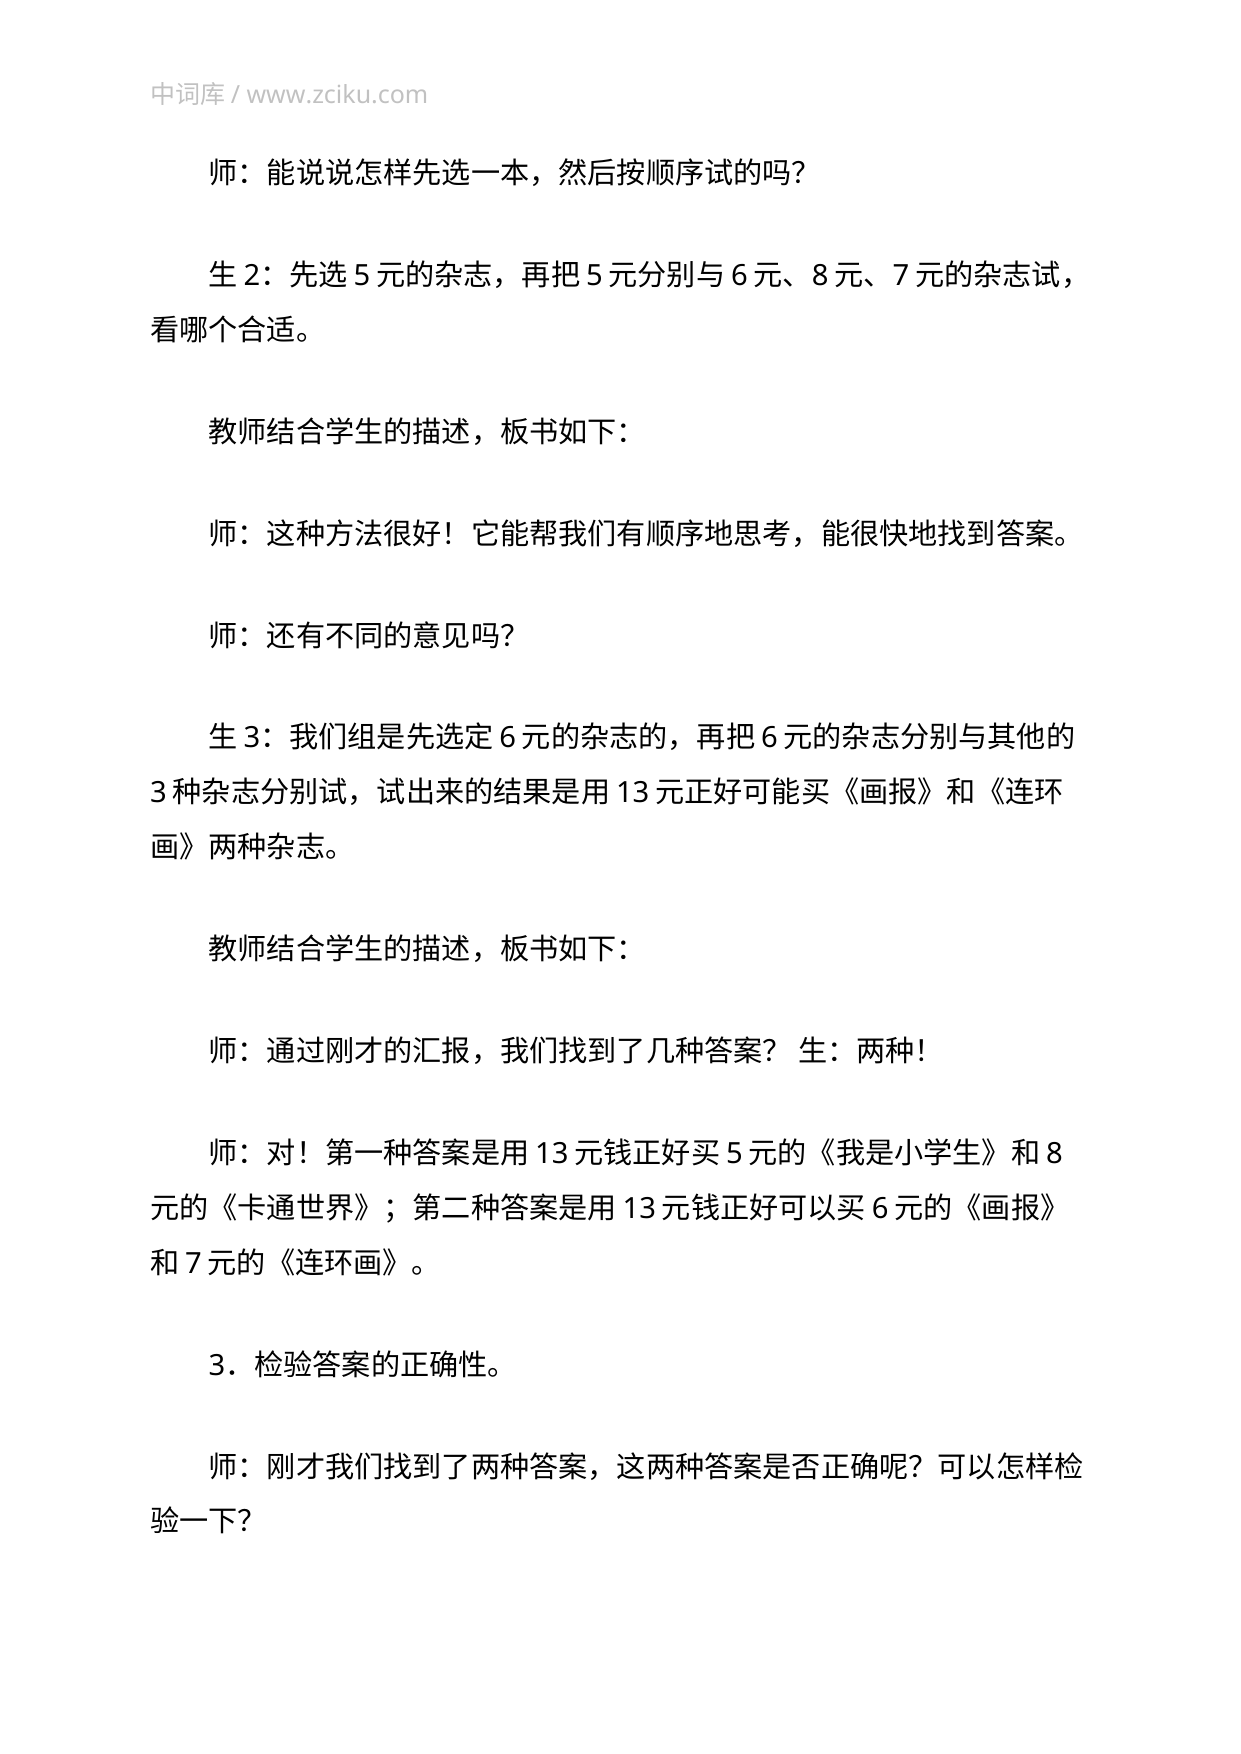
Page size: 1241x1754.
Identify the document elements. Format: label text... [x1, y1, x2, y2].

text 师：能说说怎样先选一本，然后按顺序试的吗？ [150, 150, 1090, 192]
text 生2：先选5元的杂志，再把5元分别与6元、8元、7元的杂志试，看哪个合适。 [150, 252, 1090, 349]
text 3．检验答案的正确性。 [150, 1341, 1090, 1383]
text 教师结合学生的描述，板书如下： [150, 408, 1090, 451]
text 师：对！第一种答案是用13元钱正好买5元的《我是小学生》和8元的《卡通世界》；第二种答案是用13元钱正好可以买6元的《画报》和7元的《连环画》。 [150, 1129, 1090, 1282]
text 生3：我们组是先选定6元的杂志的，再把6元的杂志分别与其他的3种杂志分别试，试出来的结果是用13元正好可能买《画报》和《连环画》两种杂志。 [150, 714, 1090, 866]
text 师：刚才我们找到了两种答案，这两种答案是否正确呢？可以怎样检验一下？ [150, 1443, 1090, 1540]
text 师：还有不同的意见吗？ [150, 612, 1090, 654]
text 师：这种方法很好！它能帮我们有顺序地思考，能很快地找到答案。 [150, 510, 1090, 553]
text 教师结合学生的描述，板书如下： [150, 926, 1090, 968]
text 师：通过刚才的汇报，我们找到了几种答案？ 生：两种！ [150, 1027, 1090, 1070]
